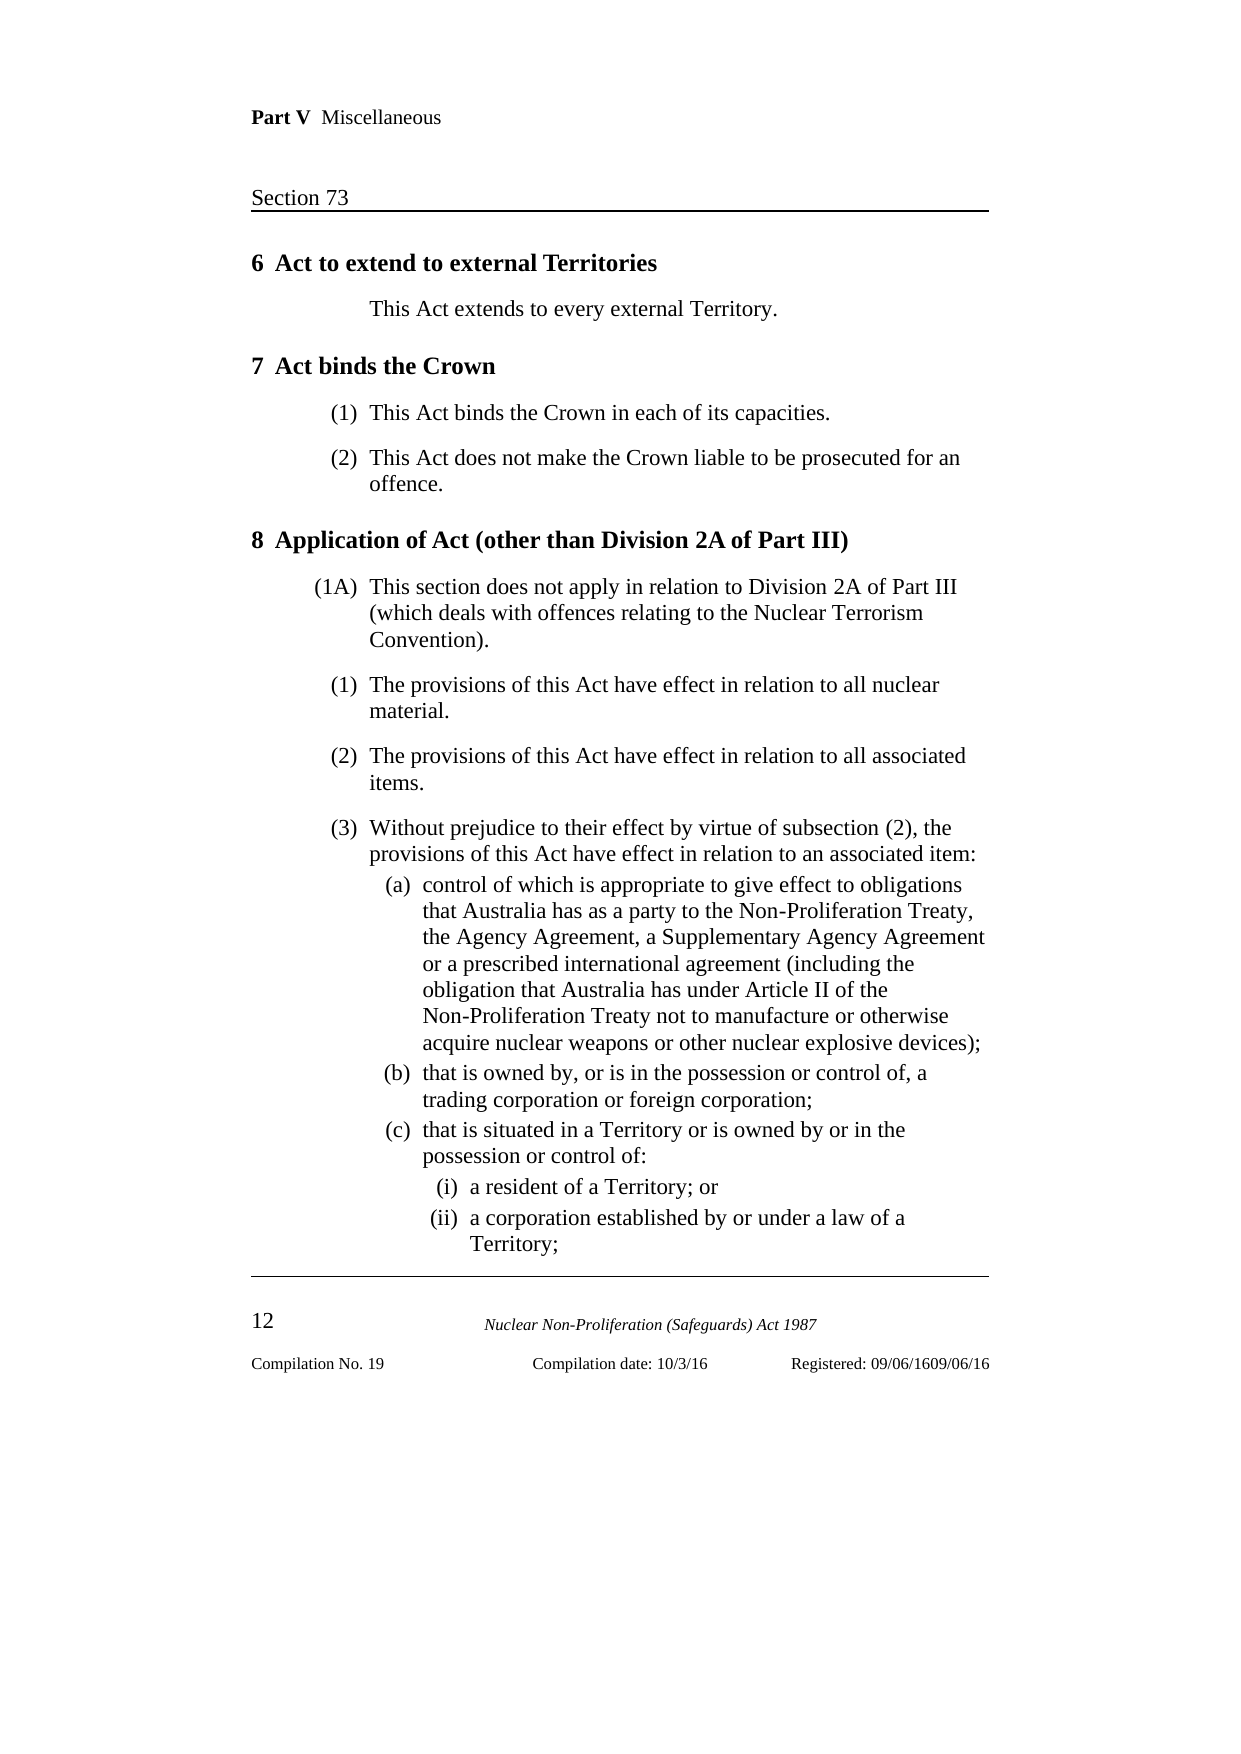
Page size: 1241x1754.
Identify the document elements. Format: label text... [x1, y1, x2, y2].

text (1) The provisions of this Act have effect in relation to all nuclear material. [251, 671, 989, 723]
text This Act extends to every external Territory. [251, 296, 989, 322]
text (ii) a corporation established by or under a law of a Territory; [251, 1203, 989, 1256]
text 8 Application of Act (other than Division 2A of Part III) [251, 526, 989, 554]
text (a) control of which is appropriate to give effect to obligations that Australia has as a party to the Non-Proliferation Treaty, the Agency Agreement, a Supplementary Agency Agreement or a prescribed international agreement (including the obligation that Australia has under Article II of the Non-Proliferation Treaty not to manufacture or otherwise acquire nuclear weapons or other nuclear explosive devices); [251, 871, 989, 1055]
text 7 Act binds the Crown [251, 351, 989, 380]
text (b) that is owned by, or is in the possession or control of, a trading corporation or foreign corporation; [251, 1059, 989, 1112]
text (2) This Act does not make the Crown liable to be prosecuted for an offence. [251, 444, 989, 496]
text (2) The provisions of this Act have effect in relation to all associated items. [251, 742, 989, 795]
text 6 Act to extend to external Territories [251, 248, 989, 277]
text (1A) This section does not apply in relation to Division 2A of Part III (which deals with offences relating to the Nuclear Terrorism Convention). [251, 573, 989, 652]
text (i) a resident of a Territory; or [251, 1173, 989, 1199]
text (1) This Act binds the Crown in each of its capacities. [251, 398, 989, 425]
text (3) Without prejudice to their effect by virtue of subsection (2), the provisions of this Act have effect in relation to an associated item: [251, 814, 989, 866]
text (c) that is situated in a Territory or is owned by or in the possession or control of: [251, 1116, 989, 1169]
